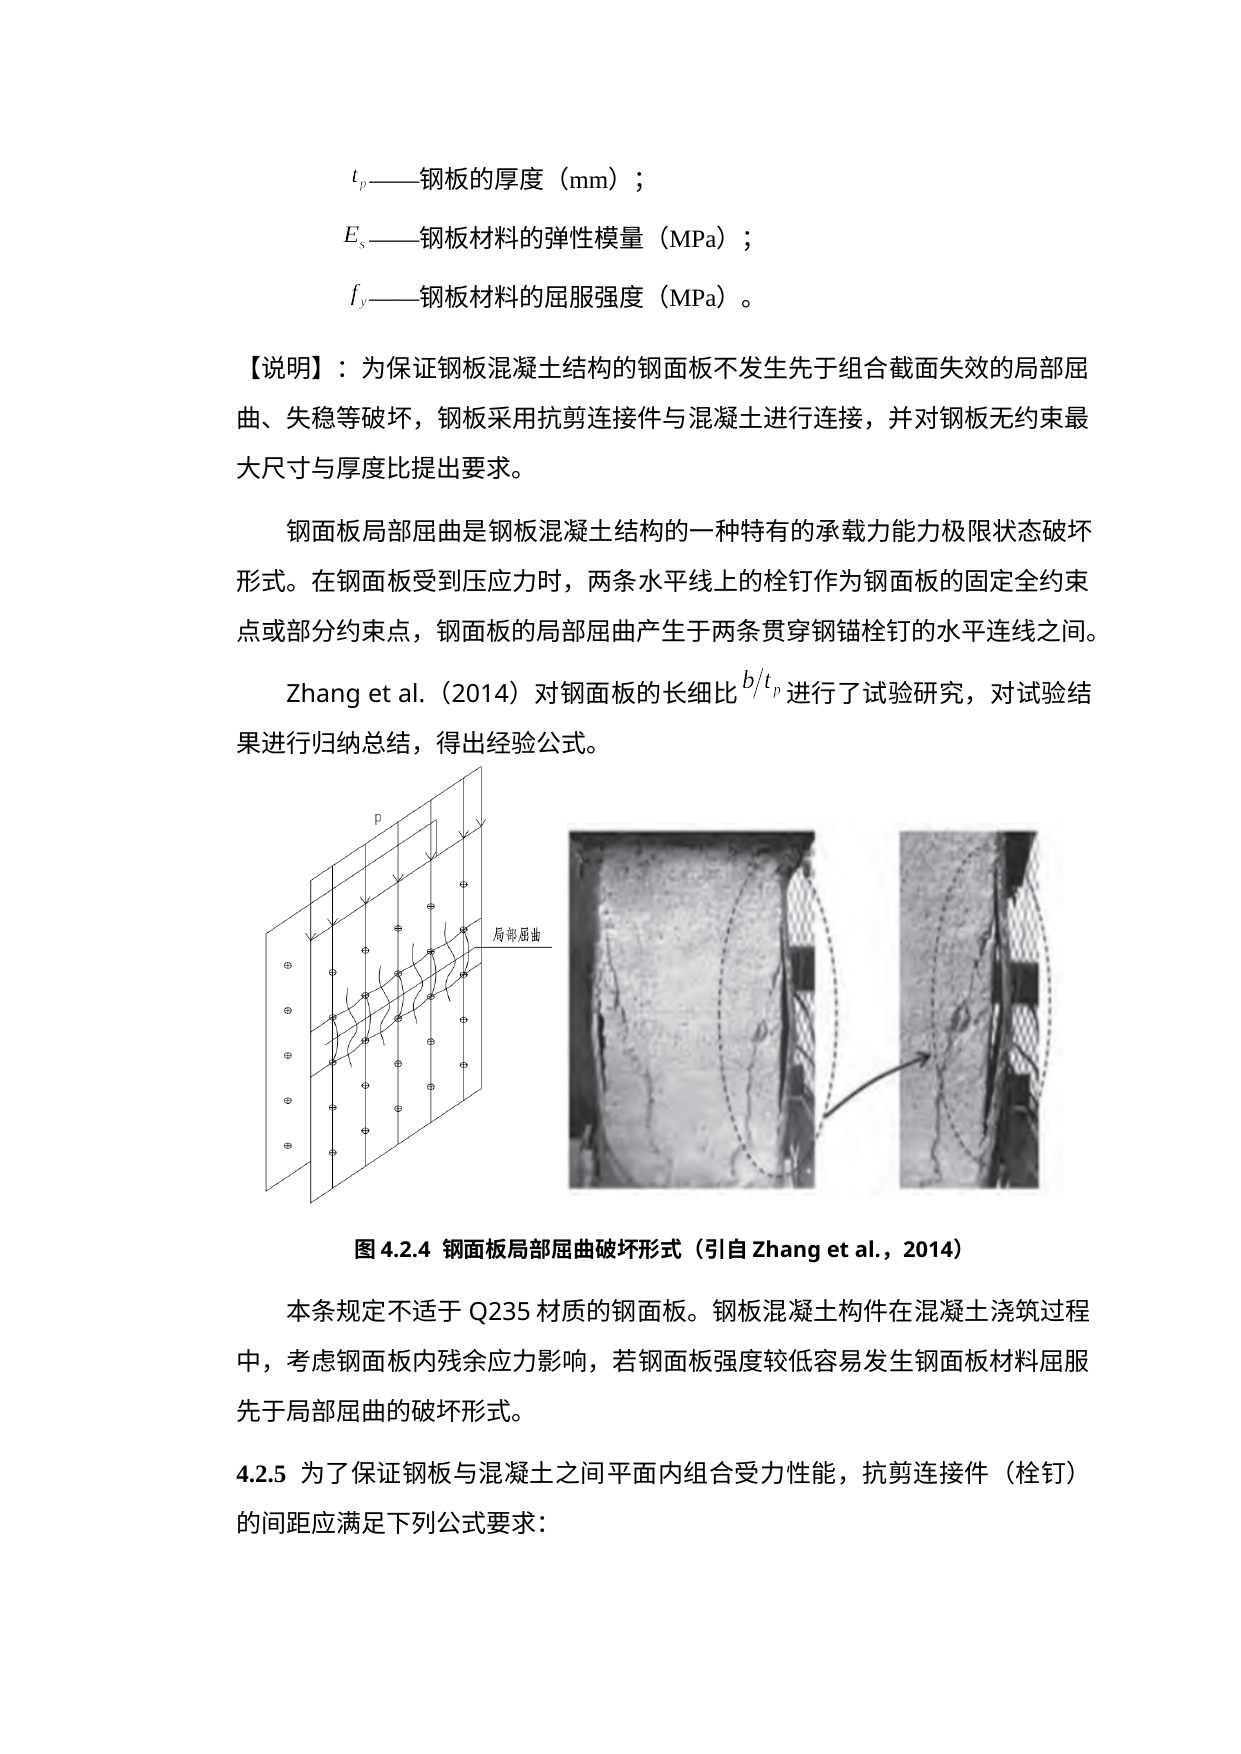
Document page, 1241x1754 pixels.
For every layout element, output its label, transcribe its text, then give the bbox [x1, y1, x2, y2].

table_cell [237, 266, 369, 325]
picture [258, 762, 1071, 1206]
table_cell ——钢板材料的弹性模量（MPa）； [370, 207, 1092, 266]
text 图4.2.4 钢面板局部屈曲破坏形式（引自Zhang et al.，2014） [236, 1218, 1093, 1268]
list 钢面板局部屈曲是钢板混凝土结构的一种特有的承载力能力极限状态破坏形式。在钢面板受到压应力时，两条水平线上的栓钉作为钢面板的固定全约束点或部分约束点，钢面板的局部屈曲产生于两条贯穿钢锚栓钉的水平连线之间。 [236, 500, 1093, 650]
list 【说明】：为保证钢板混凝土结构的钢面板不发生先于组合截面失效的局部屈曲、失稳等破坏，钢板采用抗剪连接件与混凝土进行连接，并对钢板无约束最大尺寸与厚度比提出要求。 [236, 337, 1093, 487]
text 为了保证钢板与混凝土之间平面内组合受力性能，抗剪连接件（栓钉）的间距应满足下列公式要求： [236, 1443, 1093, 1543]
table_cell [237, 148, 369, 207]
list 本条规定不适于Q235材质的钢面板。钢板混凝土构件在混凝土浇筑过程中，考虑钢面板内残余应力影响，若钢面板强度较低容易发生钢面板材料屈服先于局部屈曲的破坏形式。 [236, 1280, 1093, 1430]
table_cell ——钢板材料的屈服强度（MPa）。 [370, 266, 1092, 325]
table_cell [237, 207, 369, 266]
list Zhang et al.（2014）对钢面板的长细比进行了试验研究，对试验结果进行归纳总结，得出经验公式。 [236, 662, 1093, 762]
table_cell ——钢板的厚度（mm）； [370, 148, 1092, 207]
